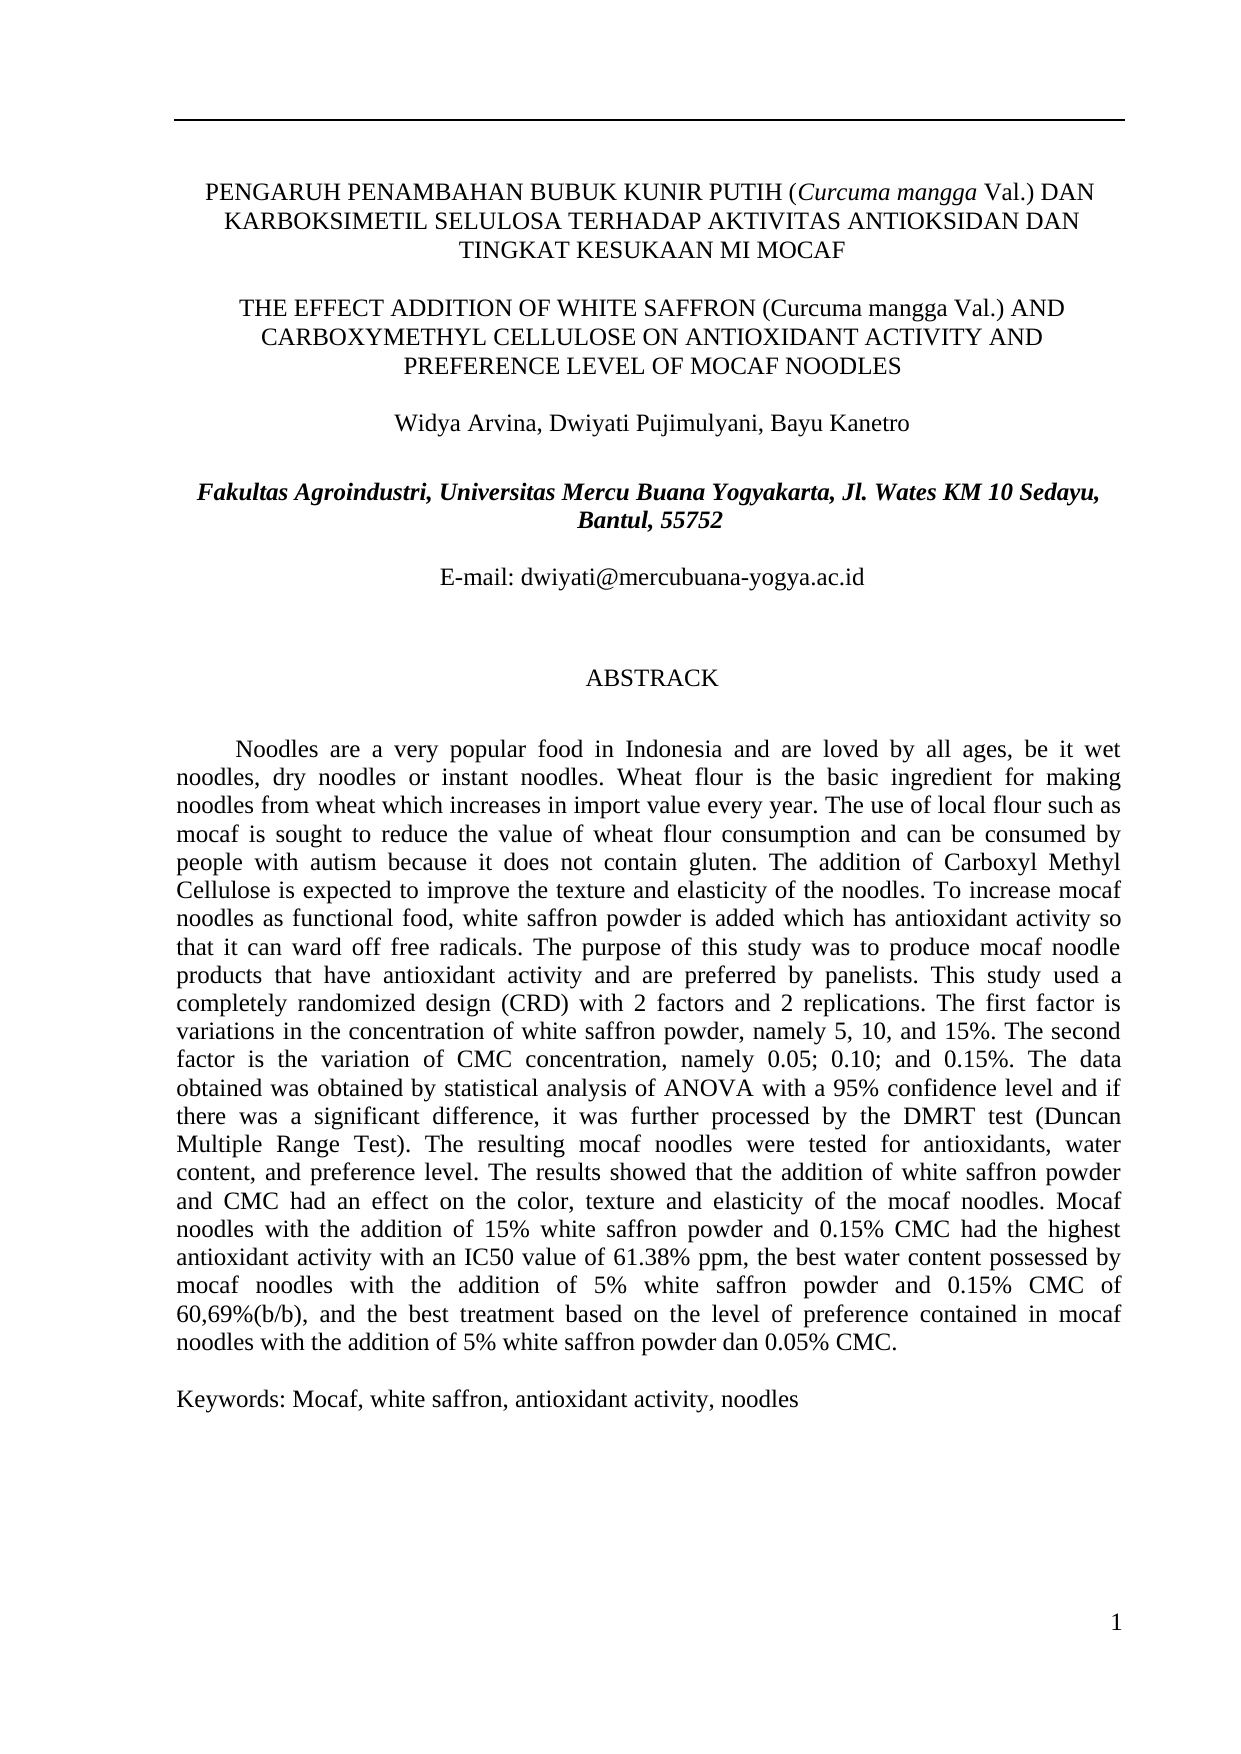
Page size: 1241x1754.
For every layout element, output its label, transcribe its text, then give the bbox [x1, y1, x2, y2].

text Widya Arvina, Dwiyati Pujimulyani, Bayu Kanetro [180, 408, 1124, 437]
text ABSTRACK [180, 663, 1124, 692]
text E-mail: dwiyati@mercubuana-yogya.ac.id [180, 562, 1124, 591]
text TINGKAT KESUKAAN MI MOCAF [180, 235, 1124, 264]
text CARBOXYMETHYL CELLULOSE ON ANTIOXIDANT ACTIVITY AND PREFERENCE LEVEL OF MOCAF NOODLES [180, 322, 1124, 379]
text THE EFFECT ADDITION OF WHITE SAFFRON (Curcuma mangga Val.) AND [180, 293, 1124, 322]
text KARBOKSIMETIL SELULOSA TERHADAP AKTIVITAS ANTIOKSIDAN DAN [180, 206, 1124, 235]
text Fakultas Agroindustri, Universitas Mercu Buana Yogyakarta, Jl. Wates KM 10 Sedayu, Bantul, 55752 [177, 478, 1122, 533]
text PENGARUH PENAMBAHAN BUBUK KUNIR PUTIH (Curcuma mangga Val.) DAN [205, 177, 1122, 206]
text Keywords: Mocaf, white saffron, antioxidant activity, noodles [176, 1385, 1122, 1413]
text Noodles are a very popular food in Indonesia and are loved by all ages, be it wet noodles, dry noodles or instant noodles. Wheat flour is the basic ingredient for making noodles from wheat which increases in import value every year. The use of local flour such as mocaf is sought to reduce the value of wheat flour consumption and can be consumed by people with autism because it does not contain gluten. The addition of Carboxyl Methyl Cellulose is expected to improve the texture and elasticity of the noodles. To increase mocaf noodles as functional food, white saffron powder is added which has antioxidant activity so that it can ward off free radicals. The purpose of this study was to produce mocaf noodle products that have antioxidant activity and are preferred by panelists. This study used a completely randomized design (CRD) with 2 factors and 2 replications. The first factor is variations in the concentration of white saffron powder, namely 5, 10, and 15%. The second factor is the variation of CMC concentration, namely 0.05; 0.10; and 0.15%. The data obtained was obtained by statistical analysis of ANOVA with a 95% confidence level and if there was a significant difference, it was further processed by the DMRT test (Duncan Multiple Range Test). The resulting mocaf noodles were tested for antioxidants, water content, and preference level. The results showed that the addition of white saffron powder and CMC had an effect on the color, texture and elasticity of the mocaf noodles. Mocaf noodles with the addition of 15% white saffron powder and 0.15% CMC had the highest antioxidant activity with an IC50 value of 61.38% ppm, the best water content possessed by mocaf noodles with the addition of 5% white saffron powder and 0.15% CMC of 60,69%(b/b), and the best treatment based on the level of preference contained in mocaf noodles with the addition of 5% white saffron powder dan 0.05% CMC. [176, 735, 1122, 1356]
